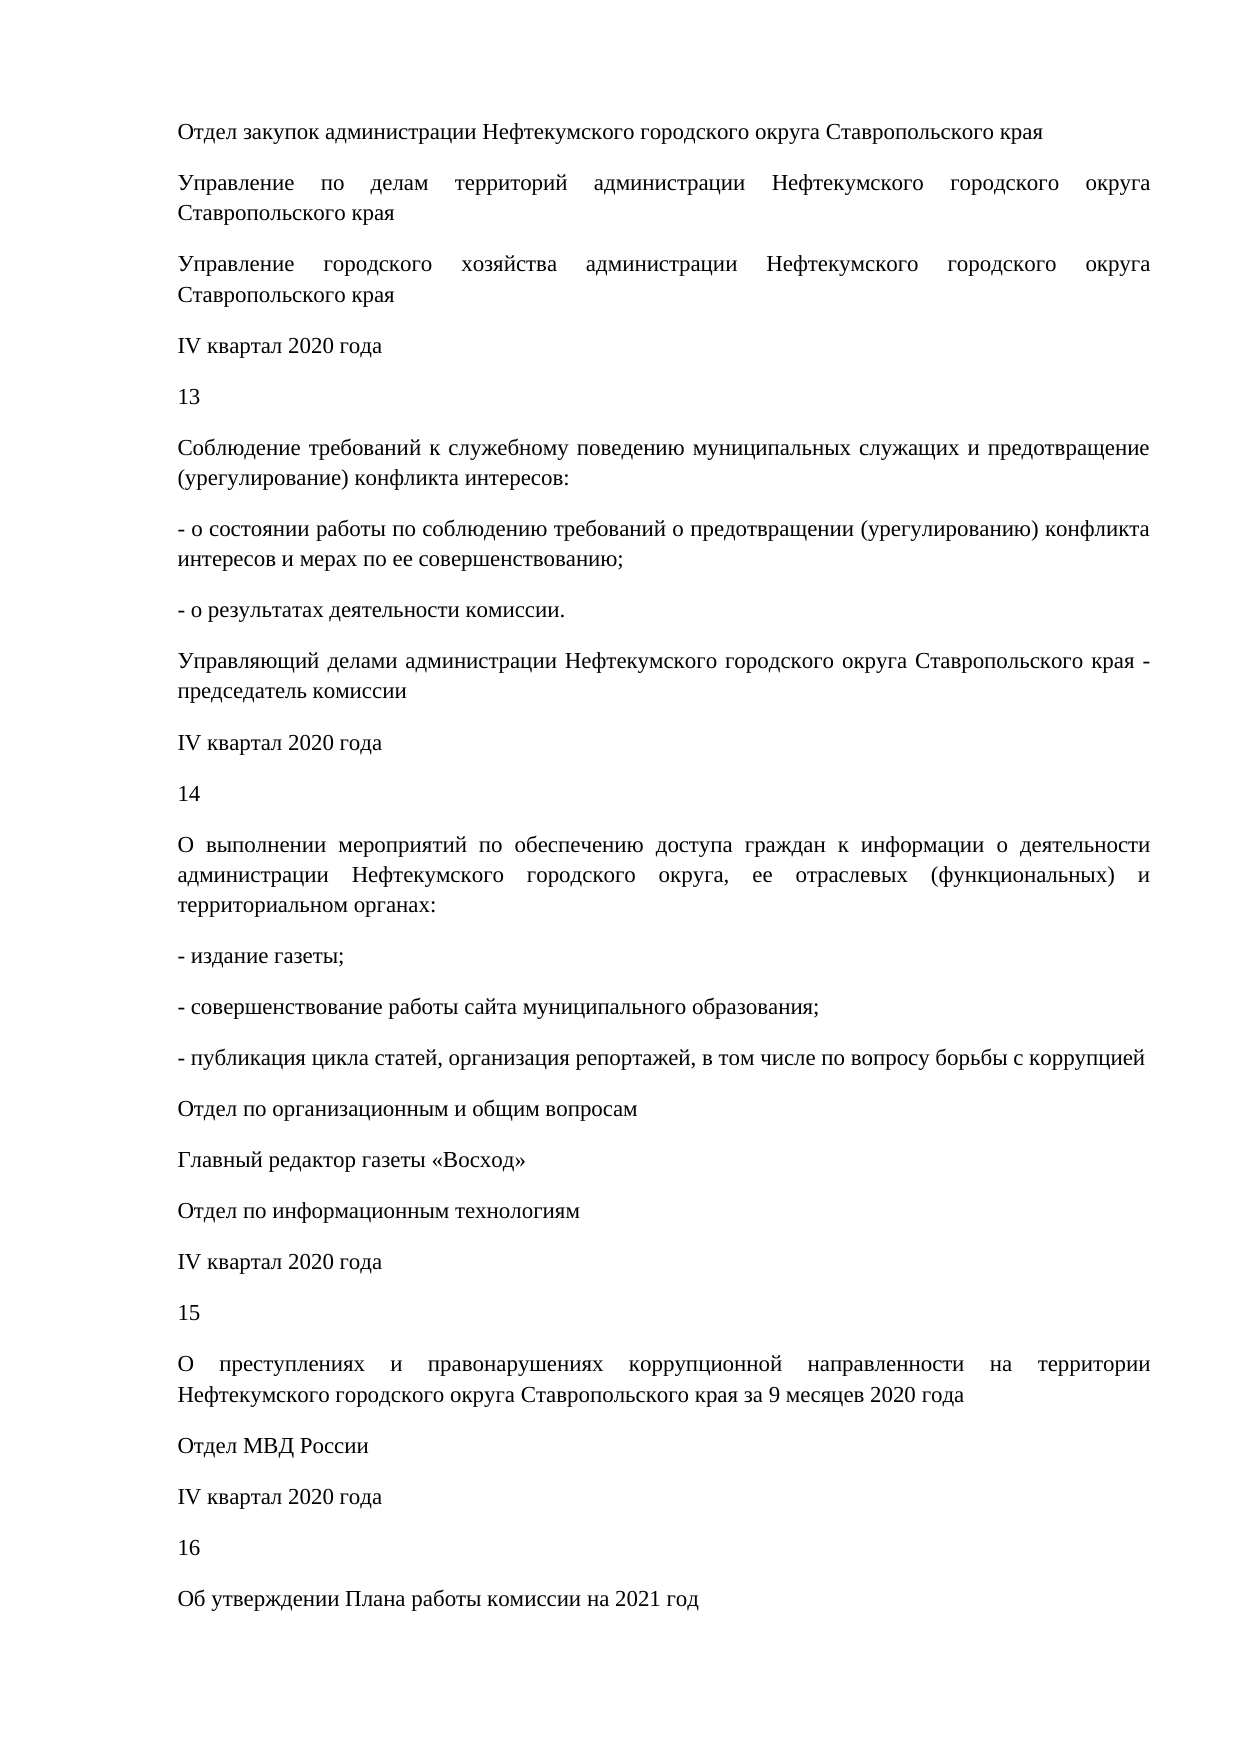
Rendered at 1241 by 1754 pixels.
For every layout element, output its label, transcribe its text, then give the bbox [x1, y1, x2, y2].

text Управление по делам территорий администрации Нефтекумского городского округа Ставропольского края [177, 169, 1152, 226]
text IV квартал 2020 года [177, 1248, 1152, 1275]
text Отдел закупок администрации Нефтекумского городского округа Ставропольского края [177, 118, 1152, 144]
text - совершенствование работы сайта муниципального образования; [177, 993, 1152, 1019]
text 15 [177, 1299, 1152, 1326]
text Отдел по информационным технологиям [177, 1197, 1152, 1224]
text Управление городского хозяйства администрации Нефтекумского городского округа Ставропольского края [177, 250, 1152, 307]
text Соблюдение требований к служебному поведению муниципальных служащих и предотвращение (урегулирование) конфликта интересов: [177, 434, 1152, 490]
text Отдел МВД России [177, 1432, 1152, 1458]
text Отдел по организационным и общим вопросам [177, 1095, 1152, 1122]
text IV квартал 2020 года [177, 1483, 1152, 1509]
text - издание газеты; [177, 942, 1152, 968]
text Управляющий делами администрации Нефтекумского городского округа Ставропольского края - председатель комиссии [177, 647, 1152, 704]
text О преступлениях и правонарушениях коррупционной направленности на территории Нефтекумского городского округа Ставропольского края за 9 месяцев 2020 года [177, 1350, 1152, 1407]
text IV квартал 2020 года [177, 728, 1152, 755]
text 16 [177, 1534, 1152, 1560]
text Главный редактор газеты «Восход» [177, 1146, 1152, 1173]
text IV квартал 2020 года [177, 332, 1152, 358]
text Об утверждении Плана работы комиссии на 2021 год [177, 1585, 1152, 1611]
text - публикация цикла статей, организация репортажей, в том числе по вопросу борьбы с коррупцией [177, 1044, 1152, 1071]
text - о состоянии работы по соблюдению требований о предотвращении (урегулированию) конфликта интересов и мерах по ее совершенствованию; [177, 515, 1152, 572]
text 14 [177, 779, 1152, 806]
text О выполнении мероприятий по обеспечению доступа граждан к информации о деятельности администрации Нефтекумского городского округа, ее отраслевых (функциональных) и территориальном органах: [177, 831, 1152, 917]
text - о результатах деятельности комиссии. [177, 596, 1152, 623]
text 13 [177, 383, 1152, 409]
